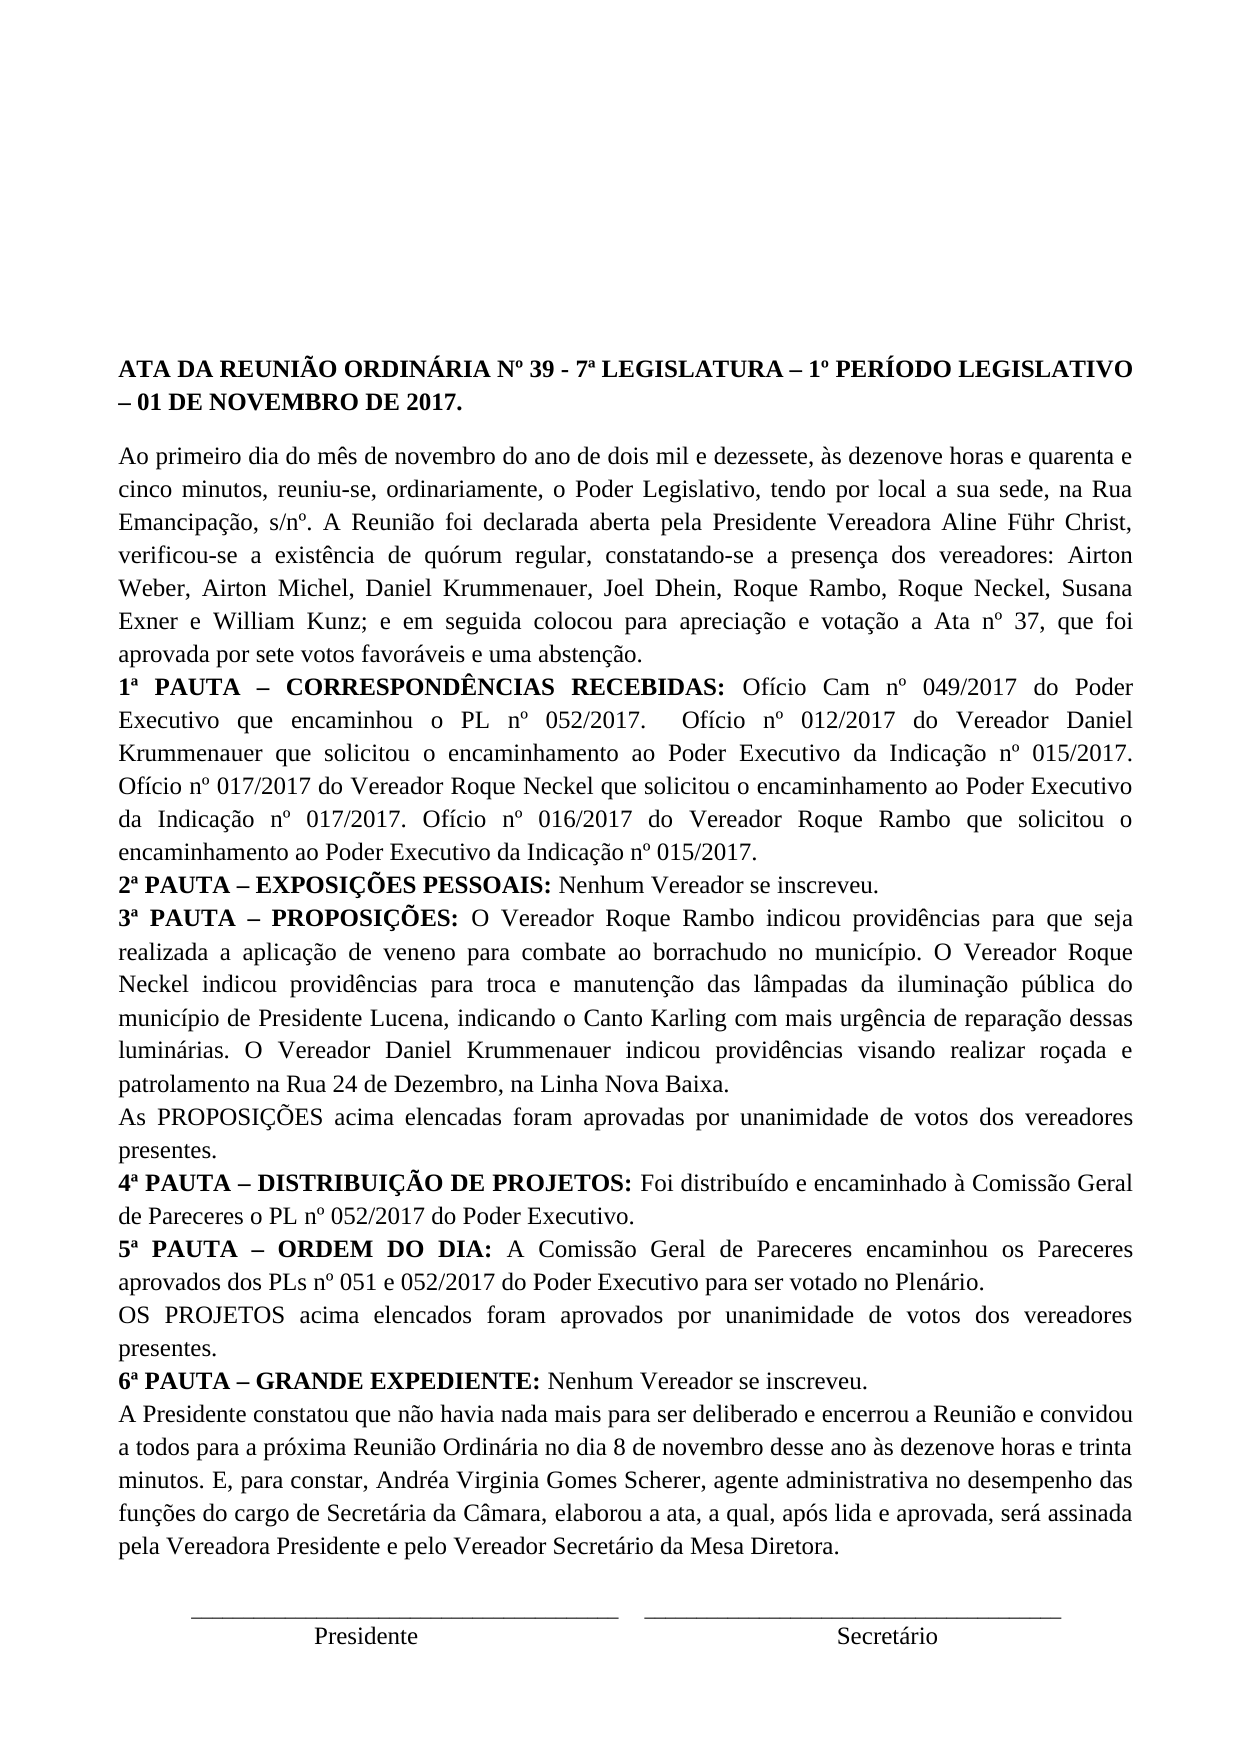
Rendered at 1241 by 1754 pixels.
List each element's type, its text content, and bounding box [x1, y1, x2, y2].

text Ao primeiro dia do mês de novembro do ano de dois mil e dezessete, às dezenove horas e quarenta e cinco minutos, reuniu-se, ordinariamente, o Poder Legislativo, tendo por local a sua sede, na Rua Emancipação, s/nº. A Reunião foi declarada aberta pela Presidente Vereadora Aline Führ Christ, verificou-se a existência de quórum regular, constatando-se a presença dos vereadores: Airton Weber, Airton Michel, Daniel Krummenauer, Joel Dhein, Roque Rambo, Roque Neckel, Susana Exner e William Kunz; e em seguida colocou para apreciação e votação a Ata nº 37, que foi aprovada por sete votos favoráveis e uma abstenção. [118, 441, 1134, 668]
text 4ª PAUTA – DISTRIBUIÇÃO DE PROJETOS: Foi distribuído e encaminhado à Comissão Geral de Pareceres o PL nº 052/2017 do Poder Executivo. [118, 1168, 1134, 1229]
text OS PROJETOS acima elencados foram aprovados por unanimidade de votos dos vereadores presentes. [118, 1300, 1134, 1362]
text A Presidente constatou que não havia nada mais para ser deliberado e encerrou a Reunião e convidou a todos para a próxima Reunião Ordinária no dia 8 de novembro desse ano às dezenove horas e trinta minutos. E, para constar, Andréa Virginia Gomes Scherer, agente administrativa no desempenho das funções do cargo de Secretária da Câmara, elaborou a ata, a qual, após lida e aprovada, será assinada pela Vereadora Presidente e pelo Vereador Secretário da Mesa Diretora. [118, 1399, 1134, 1560]
text 5ª PAUTA – ORDEM DO DIA: A Comissão Geral de Pareceres encaminhou os Pareceres aprovados dos PLs nº 051 e 052/2017 do Poder Executivo para ser votado no Plenário. [118, 1234, 1134, 1296]
text 2ª PAUTA – EXPOSIÇÕES PESSOAIS: Nenhum Vereador se inscreveu. [118, 871, 1134, 899]
text Presidente Secretário [118, 1621, 1134, 1650]
text ATA DA REUNIÃO ORDINÁRIA Nº 39 - 7ª LEGISLATURA – 1º PERÍODO LEGISLATIVO – 01 DE NOVEMBRO DE 2017. [118, 354, 1134, 416]
text As PROPOSIÇÕES acima elencadas foram aprovadas por unanimidade de votos dos vereadores presentes. [118, 1102, 1134, 1163]
text 6ª PAUTA – GRANDE EXPEDIENTE: Nenhum Vereador se inscreveu. [118, 1366, 1134, 1394]
text 3ª PAUTA – PROPOSIÇÕES: O Vereador Roque Rambo indicou providências para que seja realizada a aplicação de veneno para combate ao borrachudo no município. O Vereador Roque Neckel indicou providências para troca e manutenção das lâmpadas da iluminação pública do município de Presidente Lucena, indicando o Canto Karling com mais urgência de reparação dessas luminárias. O Vereador Daniel Krummenauer indicou providências visando realizar roçada e patrolamento na Rua 24 de Dezembro, na Linha Nova Baixa. [118, 903, 1134, 1097]
text 1ª PAUTA – CORRESPONDÊNCIAS RECEBIDAS: Ofício Cam nº 049/2017 do Poder Executivo que encaminhou o PL nº 052/2017. Ofício nº 012/2017 do Vereador Daniel Krummenauer que solicitou o encaminhamento ao Poder Executivo da Indicação nº 015/2017. Ofício nº 017/2017 do Vereador Roque Neckel que solicitou o encaminhamento ao Poder Executivo da Indicação nº 017/2017. Ofício nº 016/2017 do Vereador Roque Rambo que solicitou o encaminhamento ao Poder Executivo da Indicação nº 015/2017. [118, 672, 1134, 866]
text _________________________________________ ________________________________________ [118, 1597, 1134, 1621]
